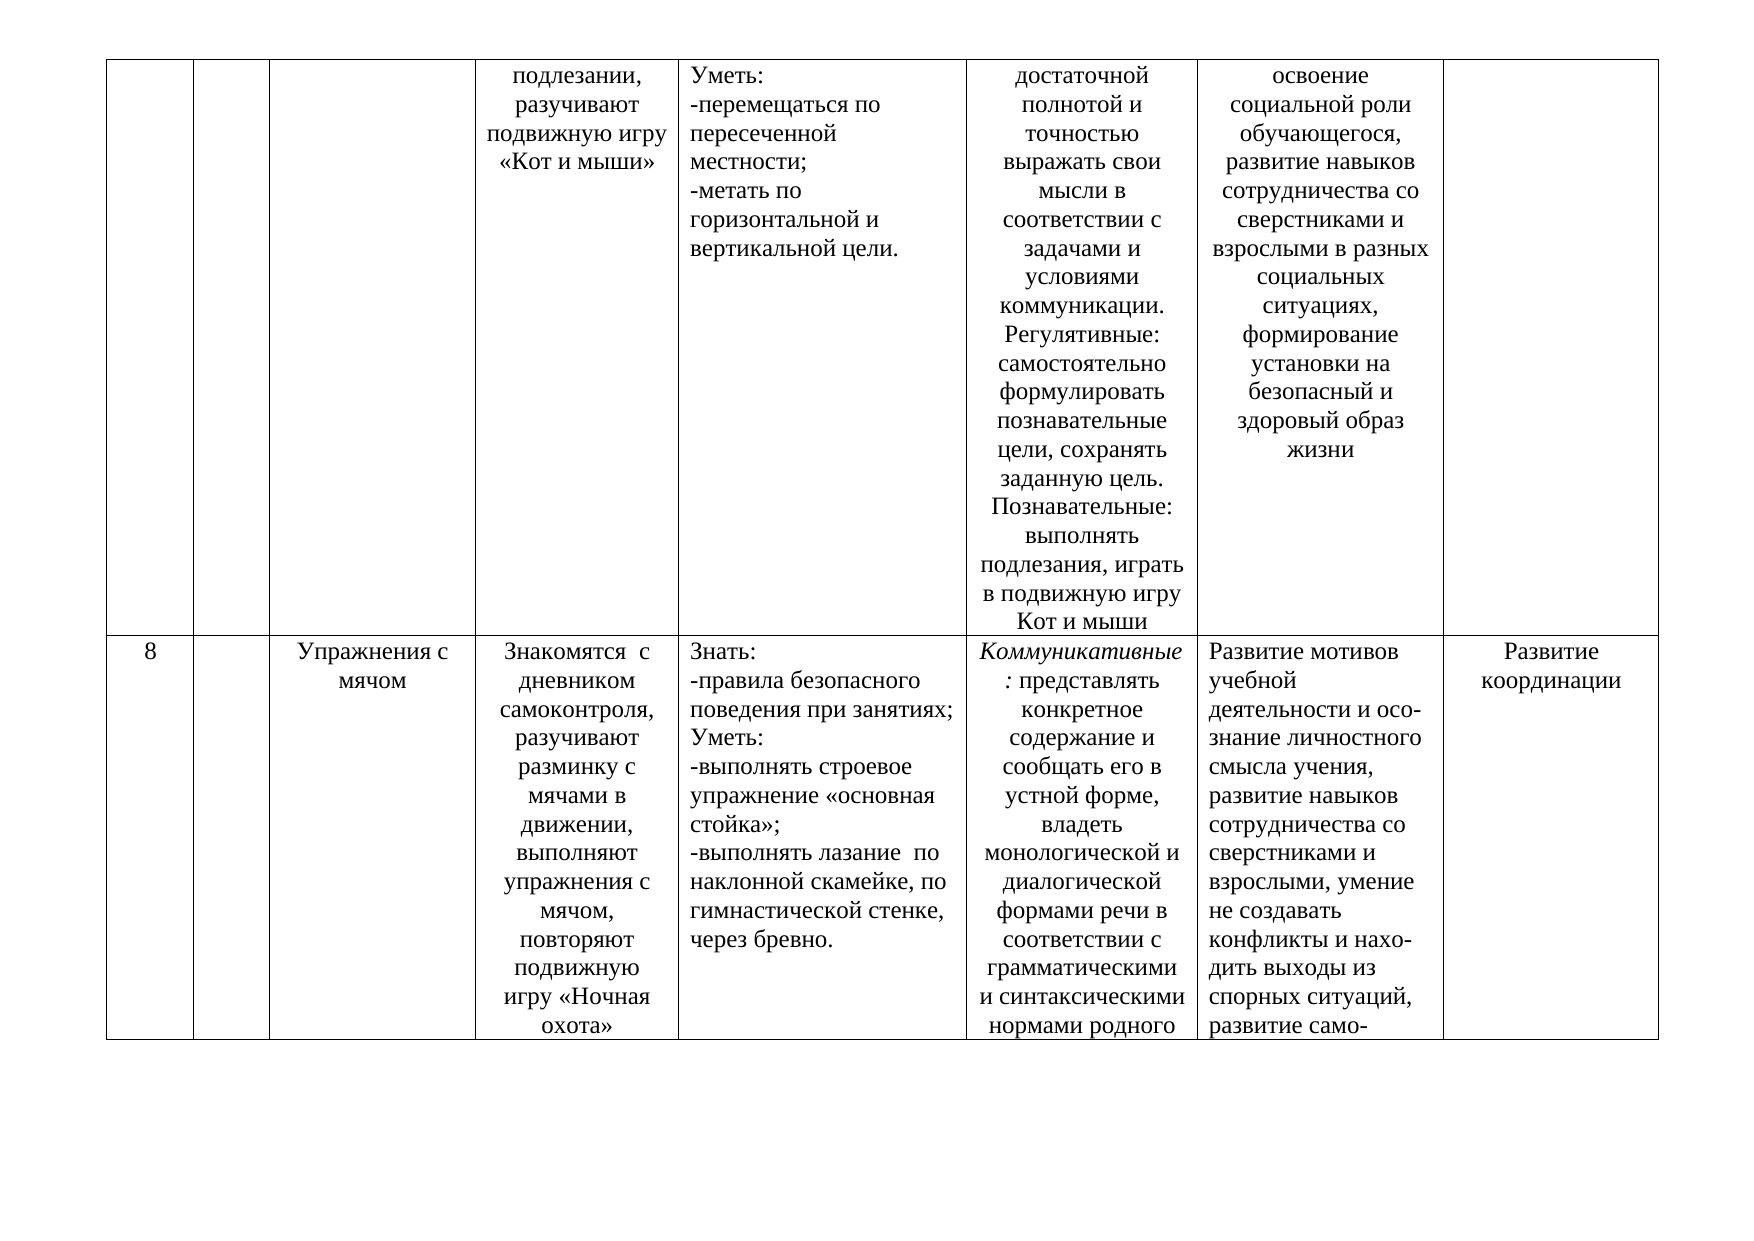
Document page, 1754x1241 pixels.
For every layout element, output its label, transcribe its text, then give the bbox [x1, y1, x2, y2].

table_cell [967, 60, 1197, 635]
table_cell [679, 636, 966, 1039]
table_cell Упражнения с мячом [270, 636, 475, 1039]
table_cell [679, 60, 966, 635]
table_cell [1444, 60, 1658, 635]
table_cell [967, 636, 1197, 1039]
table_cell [476, 60, 678, 635]
table_cell [194, 60, 269, 635]
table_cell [1198, 60, 1443, 635]
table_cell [476, 636, 678, 1039]
table_cell 8 [107, 636, 193, 1039]
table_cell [270, 60, 475, 635]
table_cell [194, 636, 269, 1039]
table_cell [1198, 636, 1443, 1039]
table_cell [1444, 636, 1658, 1039]
table_cell 7 [107, 60, 193, 635]
